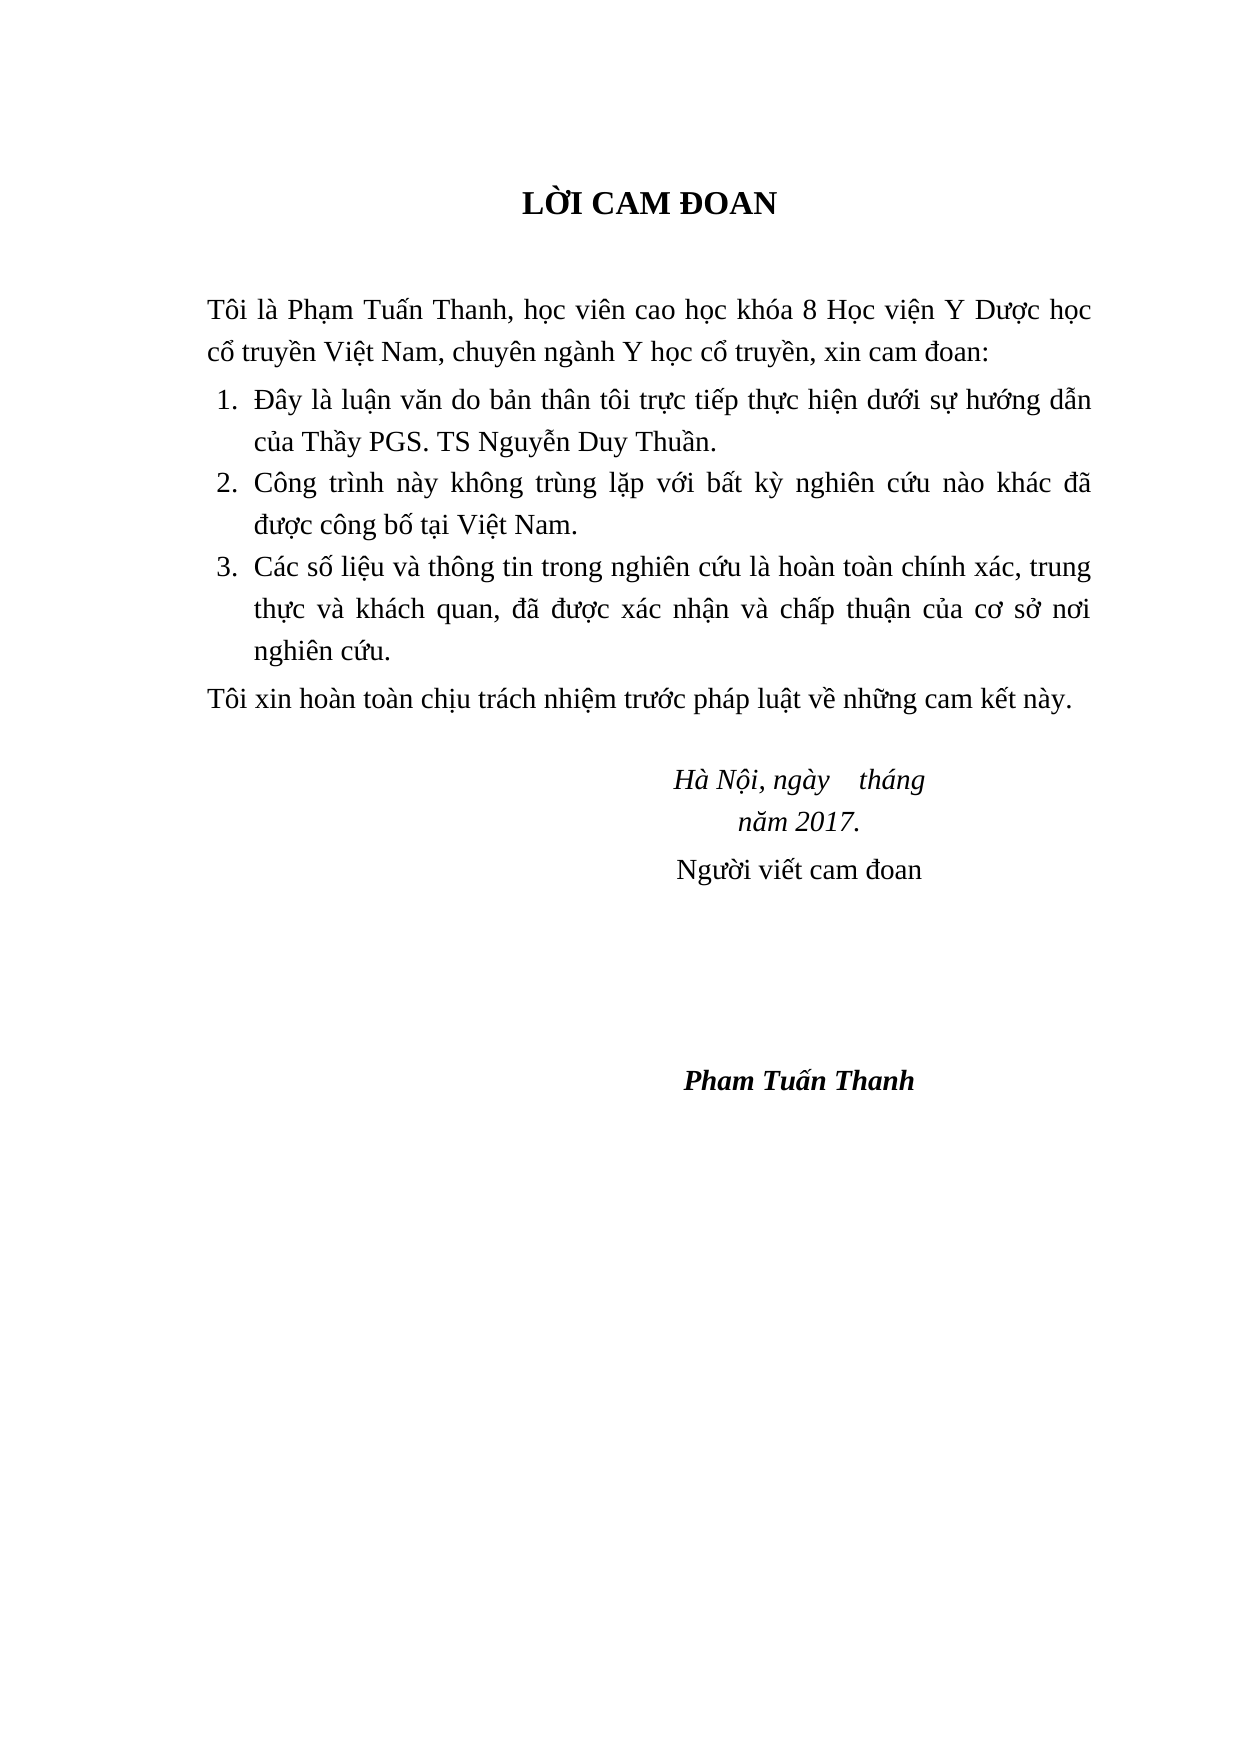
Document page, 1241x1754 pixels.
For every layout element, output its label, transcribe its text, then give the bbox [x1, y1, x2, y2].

list Công trình này không trùng lặp với bất kỳ nghiên cứu nào khác đã được công bố tại Việt Nam. [216, 466, 1092, 541]
list Đây là luận văn do bản thân tôi trực tiếp thực hiện dưới sự hướng dẫn của Thầy PGS. TS Nguyễn Duy Thuần. [216, 382, 1092, 457]
text Tôi là Phạm Tuấn Thanh, học viên cao học khóa 8 Học viện Y Dược học cổ truyền Việt Nam, chuyên ngành Y học cổ truyền, xin cam đoan: [207, 292, 1092, 367]
list Các số liệu và thông tin trong nghiên cứu là hoàn toàn chính xác, trung thực và khách quan, đã được xác nhận và chấp thuận của cơ sở nơi nghiên cứu. [216, 549, 1092, 667]
text Tôi xin hoàn toàn chịu trách nhiệm trước pháp luật về những cam kết này. [207, 681, 1092, 715]
text LỜI CAM ĐOAN [207, 183, 1092, 222]
